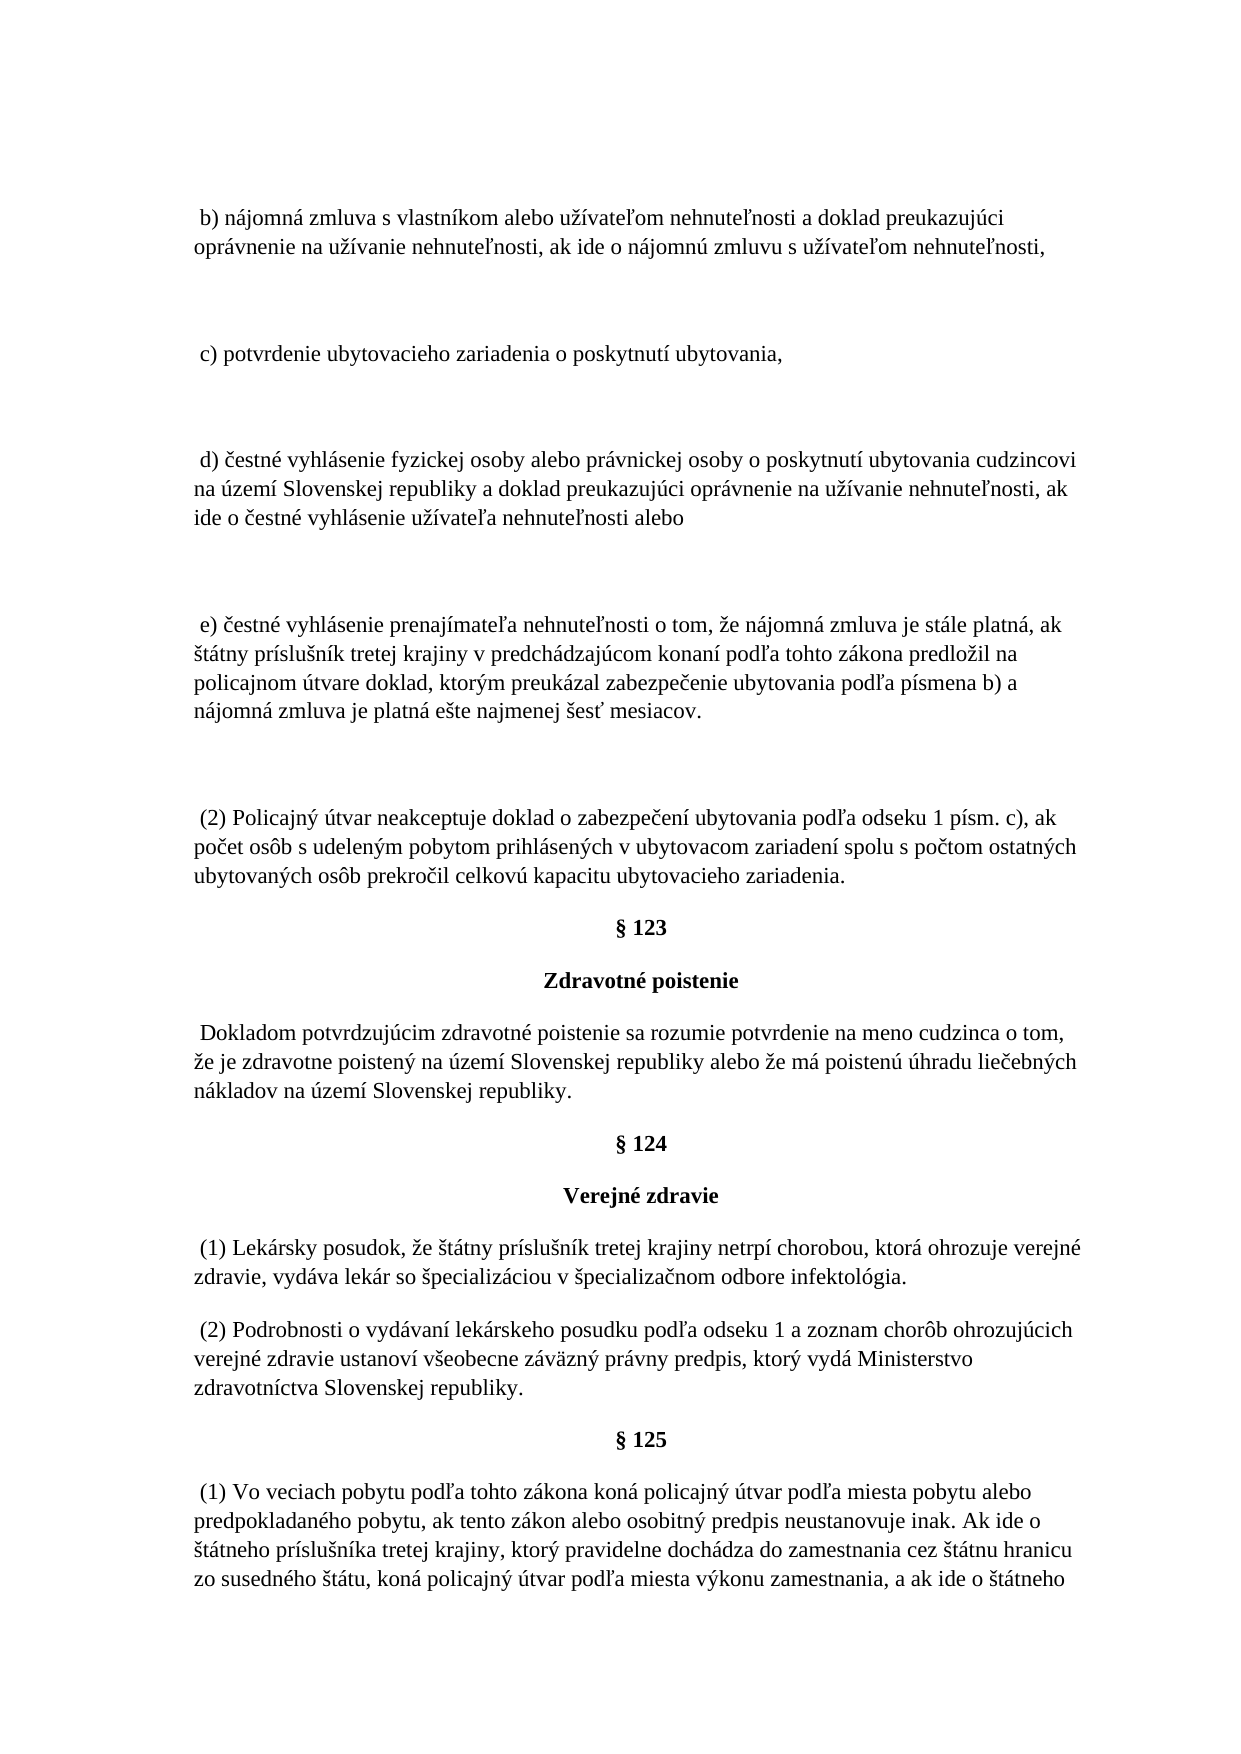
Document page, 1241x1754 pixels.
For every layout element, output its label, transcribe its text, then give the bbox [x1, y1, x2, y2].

text Zdravotné poistenie [186, 967, 1090, 993]
text (1) Lekársky posudok, že štátny príslušník tretej krajiny netrpí chorobou, ktorá ohrozuje verejné zdravie, vydáva lekár so špecializáciou v špecializačnom odbore infektológia. [194, 1234, 1090, 1290]
text (2) Policajný útvar neakceptuje doklad o zabezpečení ubytovania podľa odseku 1 písm. c), ak počet osôb s udeleným pobytom prihlásených v ubytovacom zariadení spolu s počtom ostatných ubytovaných osôb prekročil celkovú kapacitu ubytovacieho zariadenia. [194, 804, 1090, 888]
text § 124 [186, 1129, 1090, 1156]
text b) nájomná zmluva s vlastníkom alebo užívateľom nehnuteľnosti a doklad preukazujúci oprávnenie na užívanie nehnuteľnosti, ak ide o nájomnú zmluvu s užívateľom nehnuteľnosti, [194, 204, 1090, 259]
text (2) Podrobnosti o vydávaní lekárskeho posudku podľa odseku 1 a zoznam chorôb ohrozujúcich verejné zdravie ustanoví všeobecne záväzný právny predpis, ktorý vydá Ministerstvo zdravotníctva Slovenskej republiky. [194, 1316, 1090, 1400]
text § 123 [186, 914, 1090, 941]
text c) potvrdenie ubytovacieho zariadenia o poskytnutí ubytovania, [194, 340, 1090, 366]
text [194, 1478, 1090, 1592]
text § 125 [186, 1426, 1090, 1452]
text e) čestné vyhlásenie prenajímateľa nehnuteľnosti o tom, že nájomná zmluva je stále platná, ak štátny príslušník tretej krajiny v predchádzajúcom konaní podľa tohto zákona predložil na policajnom útvare doklad, ktorým preukázal zabezpečenie ubytovania podľa písmena b) a nájomná zmluva je platná ešte najmenej šesť mesiacov. [194, 611, 1090, 724]
text d) čestné vyhlásenie fyzickej osoby alebo právnickej osoby o poskytnutí ubytovania cudzincovi na území Slovenskej republiky a doklad preukazujúci oprávnenie na užívanie nehnuteľnosti, ak ide o čestné vyhlásenie užívateľa nehnuteľnosti alebo [194, 446, 1090, 531]
text Verejné zdravie [186, 1182, 1090, 1208]
text Dokladom potvrdzujúcim zdravotné poistenie sa rozumie potvrdenie na meno cudzinca o tom, že je zdravotne poistený na území Slovenskej republiky alebo že má poistenú úhradu liečebných nákladov na území Slovenskej republiky. [194, 1019, 1090, 1103]
